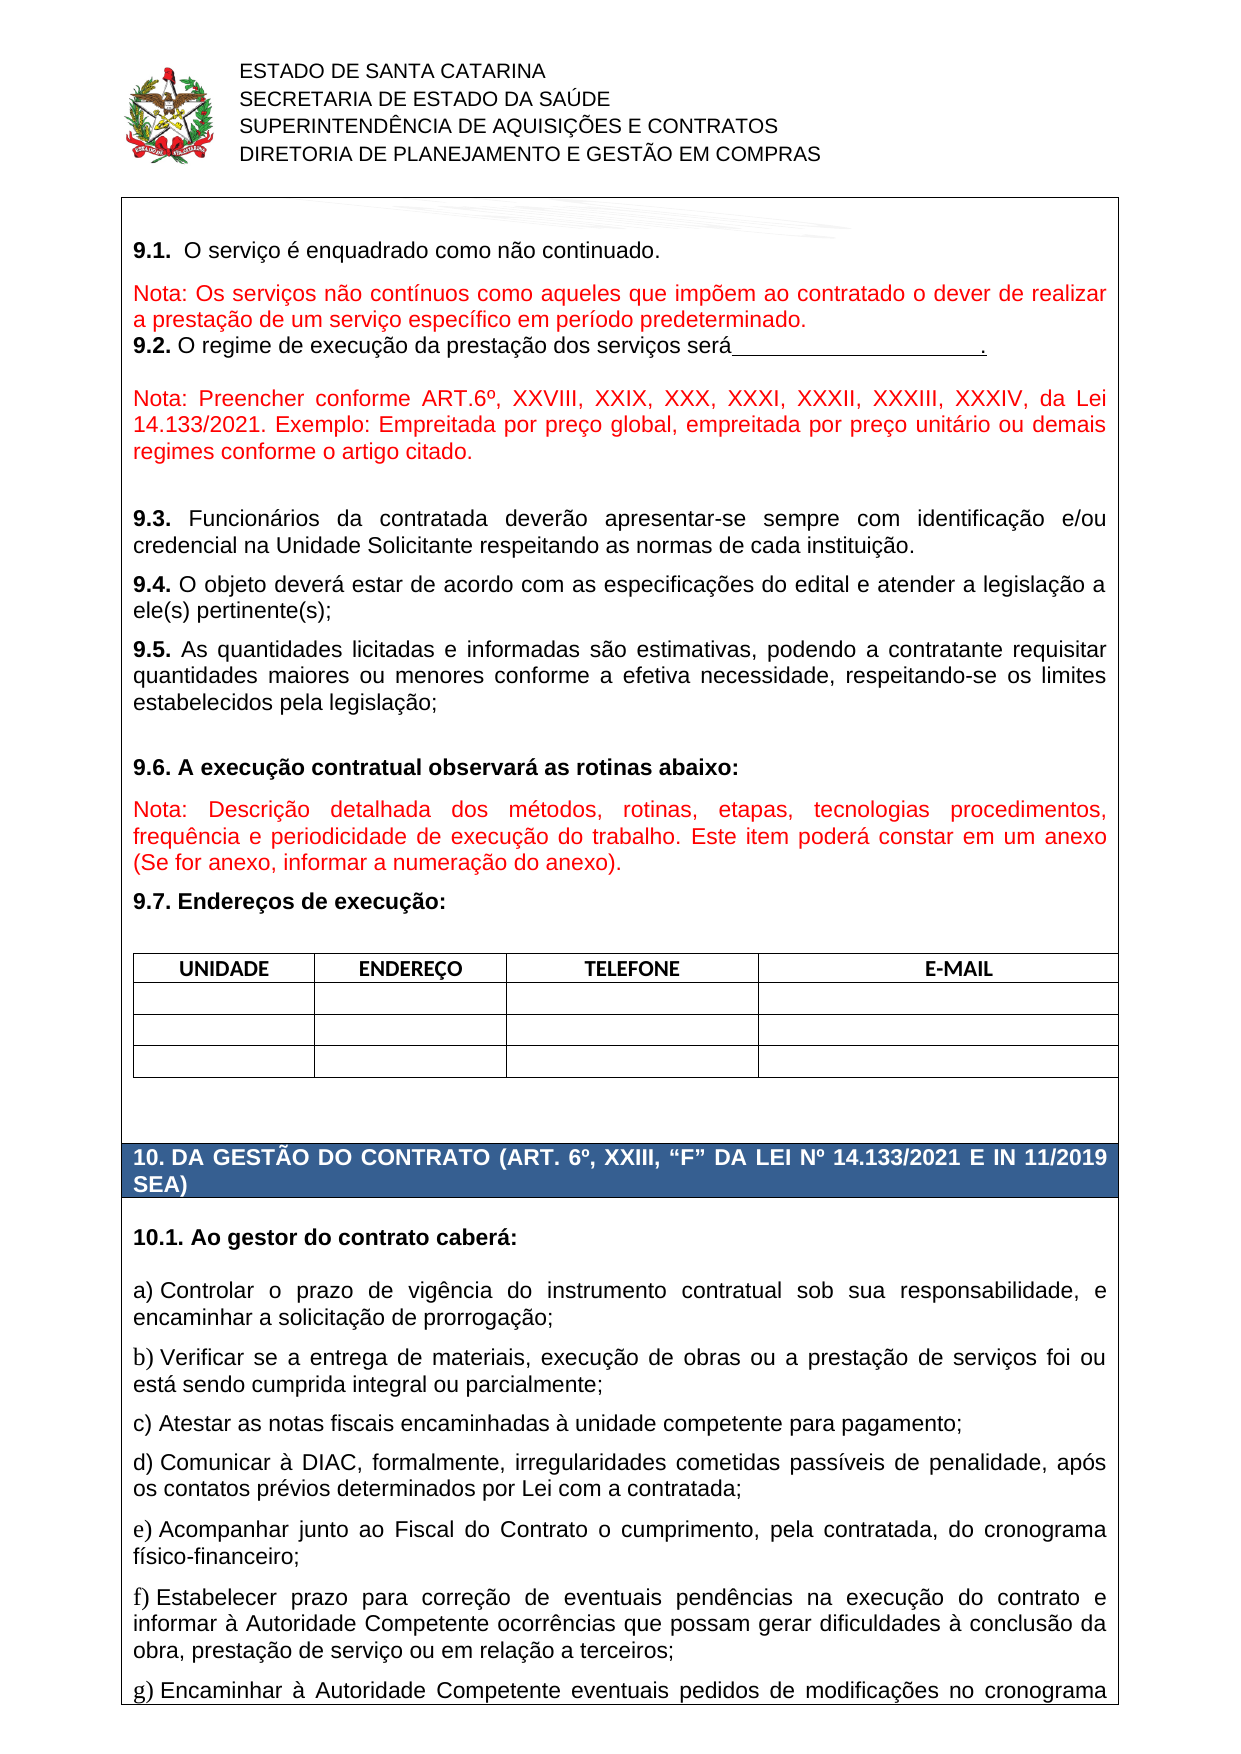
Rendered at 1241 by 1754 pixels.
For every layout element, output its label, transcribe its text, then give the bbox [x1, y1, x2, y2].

table_cell O serviço é enquadrado como não continuado. Nota: Os serviços não contínuos como aqueles que impõem ao contratado o dever de realizar a prestação de um serviço específico em período predeterminado. O regime de execução da prestação dos serviços será . Nota: Preencher conforme ART.6º, XXVIII, XXIX, XXX, XXXI, XXXII, XXXIII, XXXIV, da Lei 14.133/2021. Exemplo: Empreitada por preço global, empreitada por preço unitário ou demais regimes conforme o artigo citado. 9.3. Funcionários da contratada deverão apresentar-se sempre com identificação e/ou credencial na Unidade Solicitante respeitando as normas de cada instituição. 9.4. O objeto deverá estar de acordo com as especificações do edital e atender a legislação a ele(s) pertinente(s); 9.5. As quantidades licitadas e informadas são estimativas, podendo a contratante requisitar quantidades maiores ou menores conforme a efetiva necessidade, respeitando-se os limites estabelecidos pela legislação; 9.6. A execução contratual observará as rotinas abaixo: Nota: Descrição detalhada dos métodos, rotinas, etapas, tecnologias procedimentos, frequência e periodicidade de execução do trabalho. Este item poderá constar em um anexo (Se for anexo, informar a numeração do anexo). 9.7. Endereços de execução: [122, 198, 1118, 1143]
picture [121, 65, 216, 166]
table_cell DA GESTÃO DO CONTRATO (ART. 6º, XXIII, “F” DA LEI Nº 14.133/2021 E IN 11/2019 SEA) [122, 1144, 1118, 1197]
